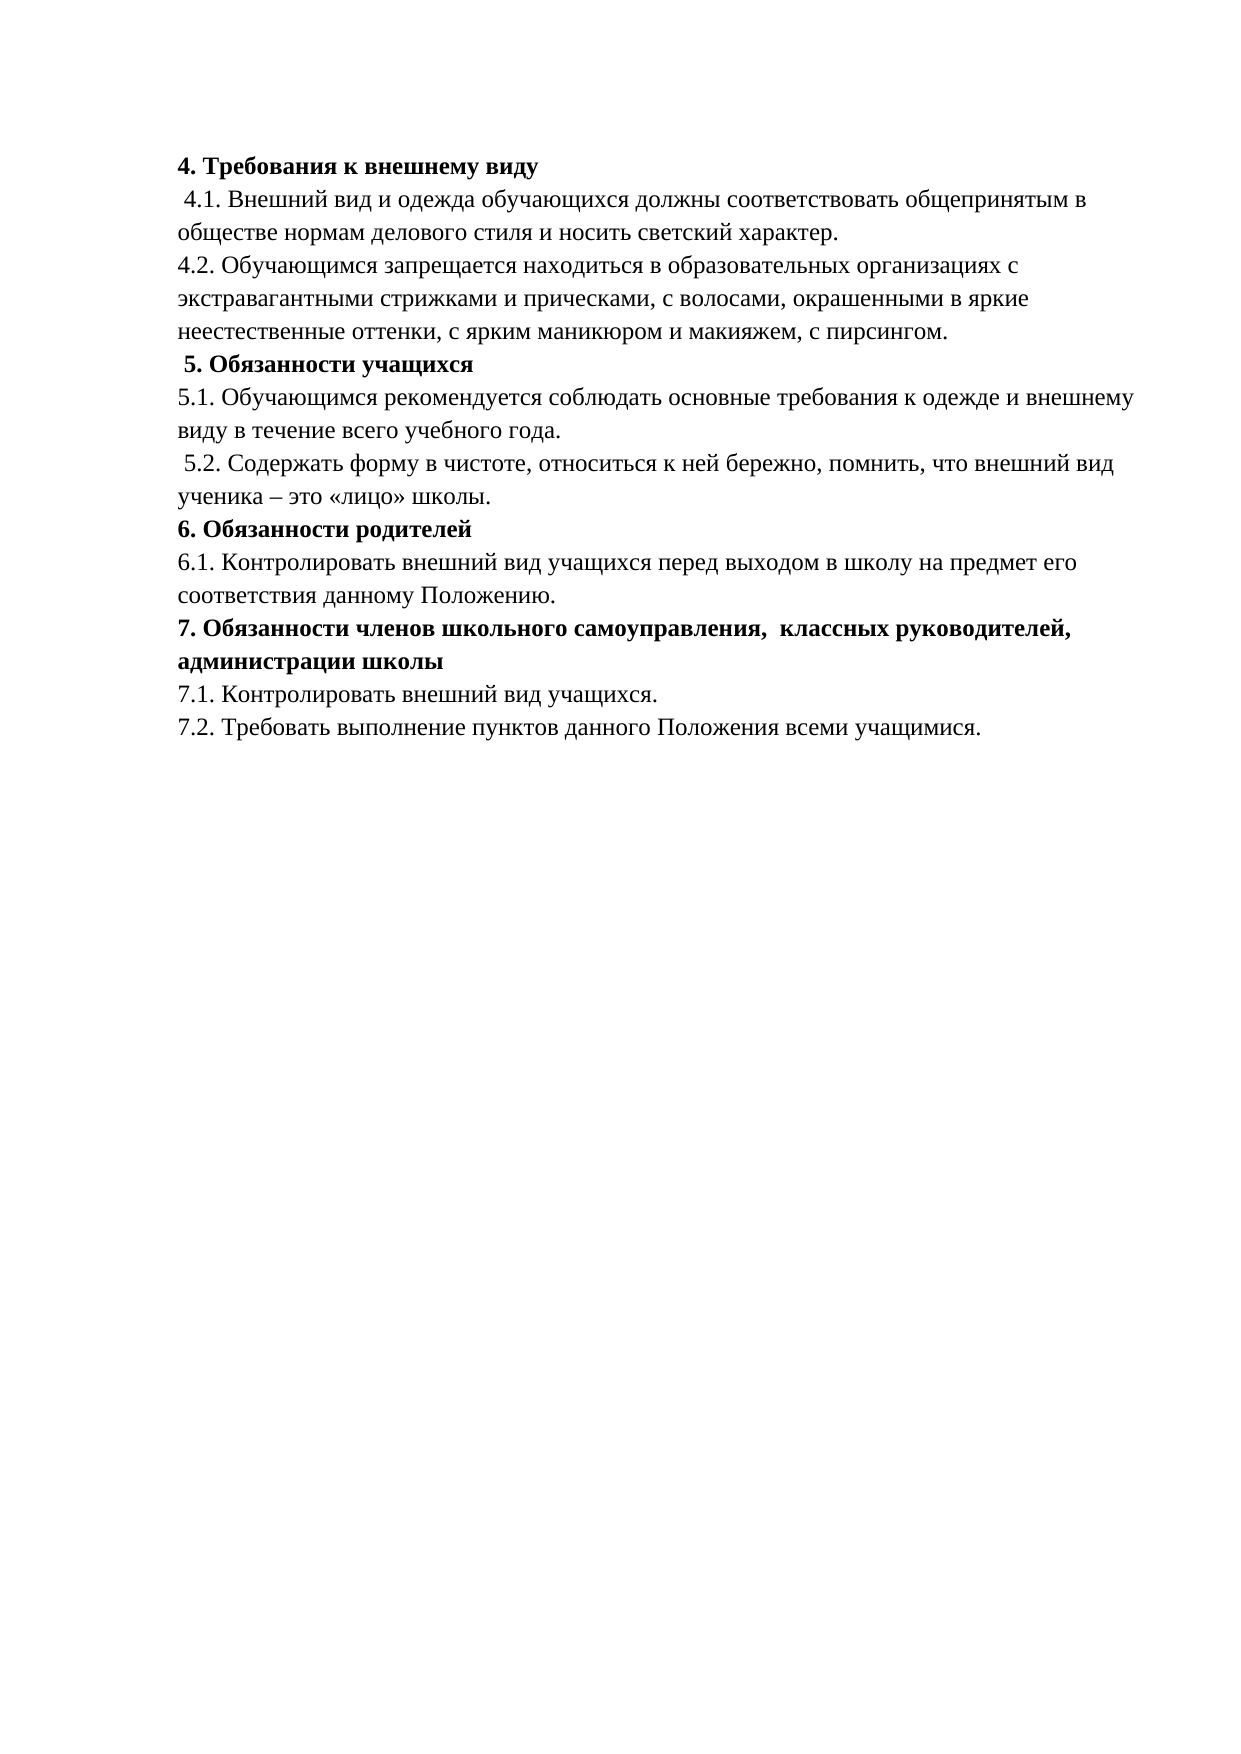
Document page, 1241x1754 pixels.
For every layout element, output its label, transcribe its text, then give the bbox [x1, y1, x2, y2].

text 5. Обязанности учащихся [177, 349, 1152, 378]
text 6.1. Контролировать внешний вид учащихся перед выходом в школу на предмет его соответствия данному Положению. [177, 547, 1152, 609]
text 4. Требования к внешнему виду [177, 151, 1152, 180]
text 5.2. Содержать форму в чистоте, относиться к ней бережно, помнить, что внешний вид ученика – это «лицо» школы. [177, 448, 1152, 510]
text 6. Обязанности родителей [177, 514, 1152, 543]
text 7.2. Требовать выполнение пунктов данного Положения всеми учащимися. [177, 712, 1152, 741]
text 4.2. Обучающимся запрещается находиться в образовательных организациях с экстравагантными стрижками и прическами, с волосами, окрашенными в яркие неестественные оттенки, с ярким маникюром и макияжем, с пирсингом. [177, 250, 1152, 345]
text 7.1. Контролировать внешний вид учащихся. [177, 679, 1152, 708]
text 5.1. Обучающимся рекомендуется соблюдать основные требования к одежде и внешнему виду в течение всего учебного года. [177, 382, 1152, 444]
text 7. Обязанности членов школьного самоуправления, классных руководителей, администрации школы [177, 613, 1152, 675]
text 4.1. Внешний вид и одежда обучающихся должны соответствовать общепринятым в обществе нормам делового стиля и носить светский характер. [177, 184, 1152, 246]
